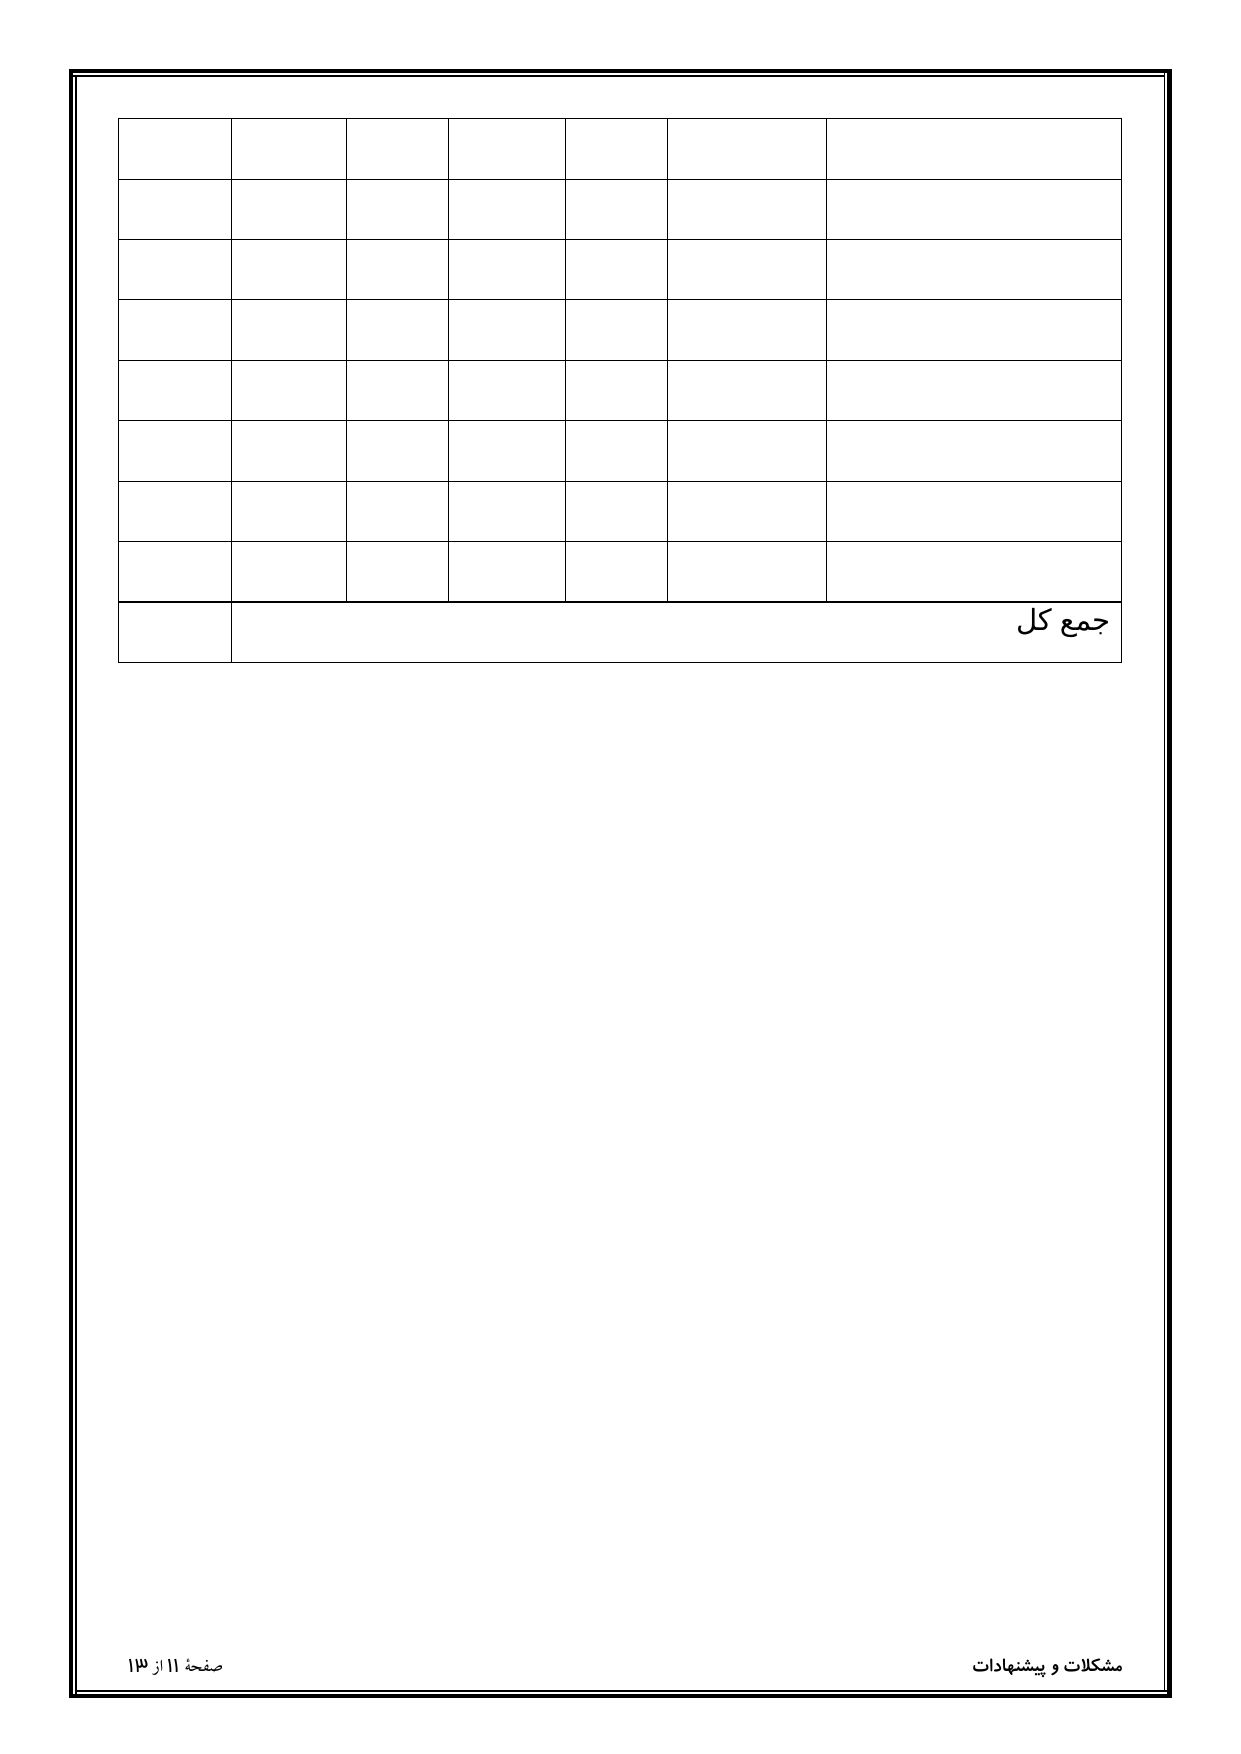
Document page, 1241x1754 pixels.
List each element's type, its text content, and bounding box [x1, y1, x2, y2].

table_cell جمع كل [232, 603, 1121, 662]
table_cell [449, 119, 565, 178]
table_cell [347, 421, 448, 481]
table_cell [232, 119, 346, 178]
table_cell [668, 482, 826, 541]
table_cell [827, 240, 1121, 299]
table_cell [827, 300, 1121, 360]
table_cell [347, 361, 448, 420]
table_cell [449, 300, 565, 360]
table_cell [119, 300, 231, 360]
table_cell [119, 119, 231, 178]
table_cell [347, 300, 448, 360]
table_cell [827, 119, 1121, 178]
table_cell [232, 421, 346, 481]
table_cell [566, 300, 667, 360]
table_cell [449, 180, 565, 239]
table_cell [232, 361, 346, 420]
table_cell [119, 240, 231, 299]
table_cell [449, 421, 565, 481]
table_cell [119, 180, 231, 239]
table_cell [566, 240, 667, 299]
table_cell [232, 482, 346, 541]
table_cell [347, 180, 448, 239]
table_cell [566, 482, 667, 541]
table_cell [449, 482, 565, 541]
table_cell [449, 361, 565, 420]
table_cell [668, 119, 826, 178]
table_cell [232, 180, 346, 239]
table_cell [827, 361, 1121, 420]
table_cell [347, 119, 448, 178]
table_cell [119, 603, 231, 662]
table_cell [566, 180, 667, 239]
table_cell [232, 300, 346, 360]
table_cell [119, 542, 231, 601]
table_cell [119, 421, 231, 481]
table_cell [119, 361, 231, 420]
table_cell [566, 119, 667, 178]
table_cell [668, 240, 826, 299]
table_cell [668, 421, 826, 481]
table_cell [566, 421, 667, 481]
table_cell [668, 361, 826, 420]
table_cell [827, 421, 1121, 481]
table_cell [566, 361, 667, 420]
table_cell [668, 300, 826, 360]
table_cell [347, 240, 448, 299]
table_cell [668, 542, 826, 601]
table_cell [827, 542, 1121, 601]
table_cell [232, 542, 346, 601]
table_cell [449, 542, 565, 601]
table_cell [232, 240, 346, 299]
table_cell [449, 240, 565, 299]
table_cell [347, 482, 448, 541]
table_cell [347, 542, 448, 601]
table_cell [827, 180, 1121, 239]
table_cell [827, 482, 1121, 541]
table_cell [668, 180, 826, 239]
table_cell [566, 542, 667, 601]
table_cell [119, 482, 231, 541]
